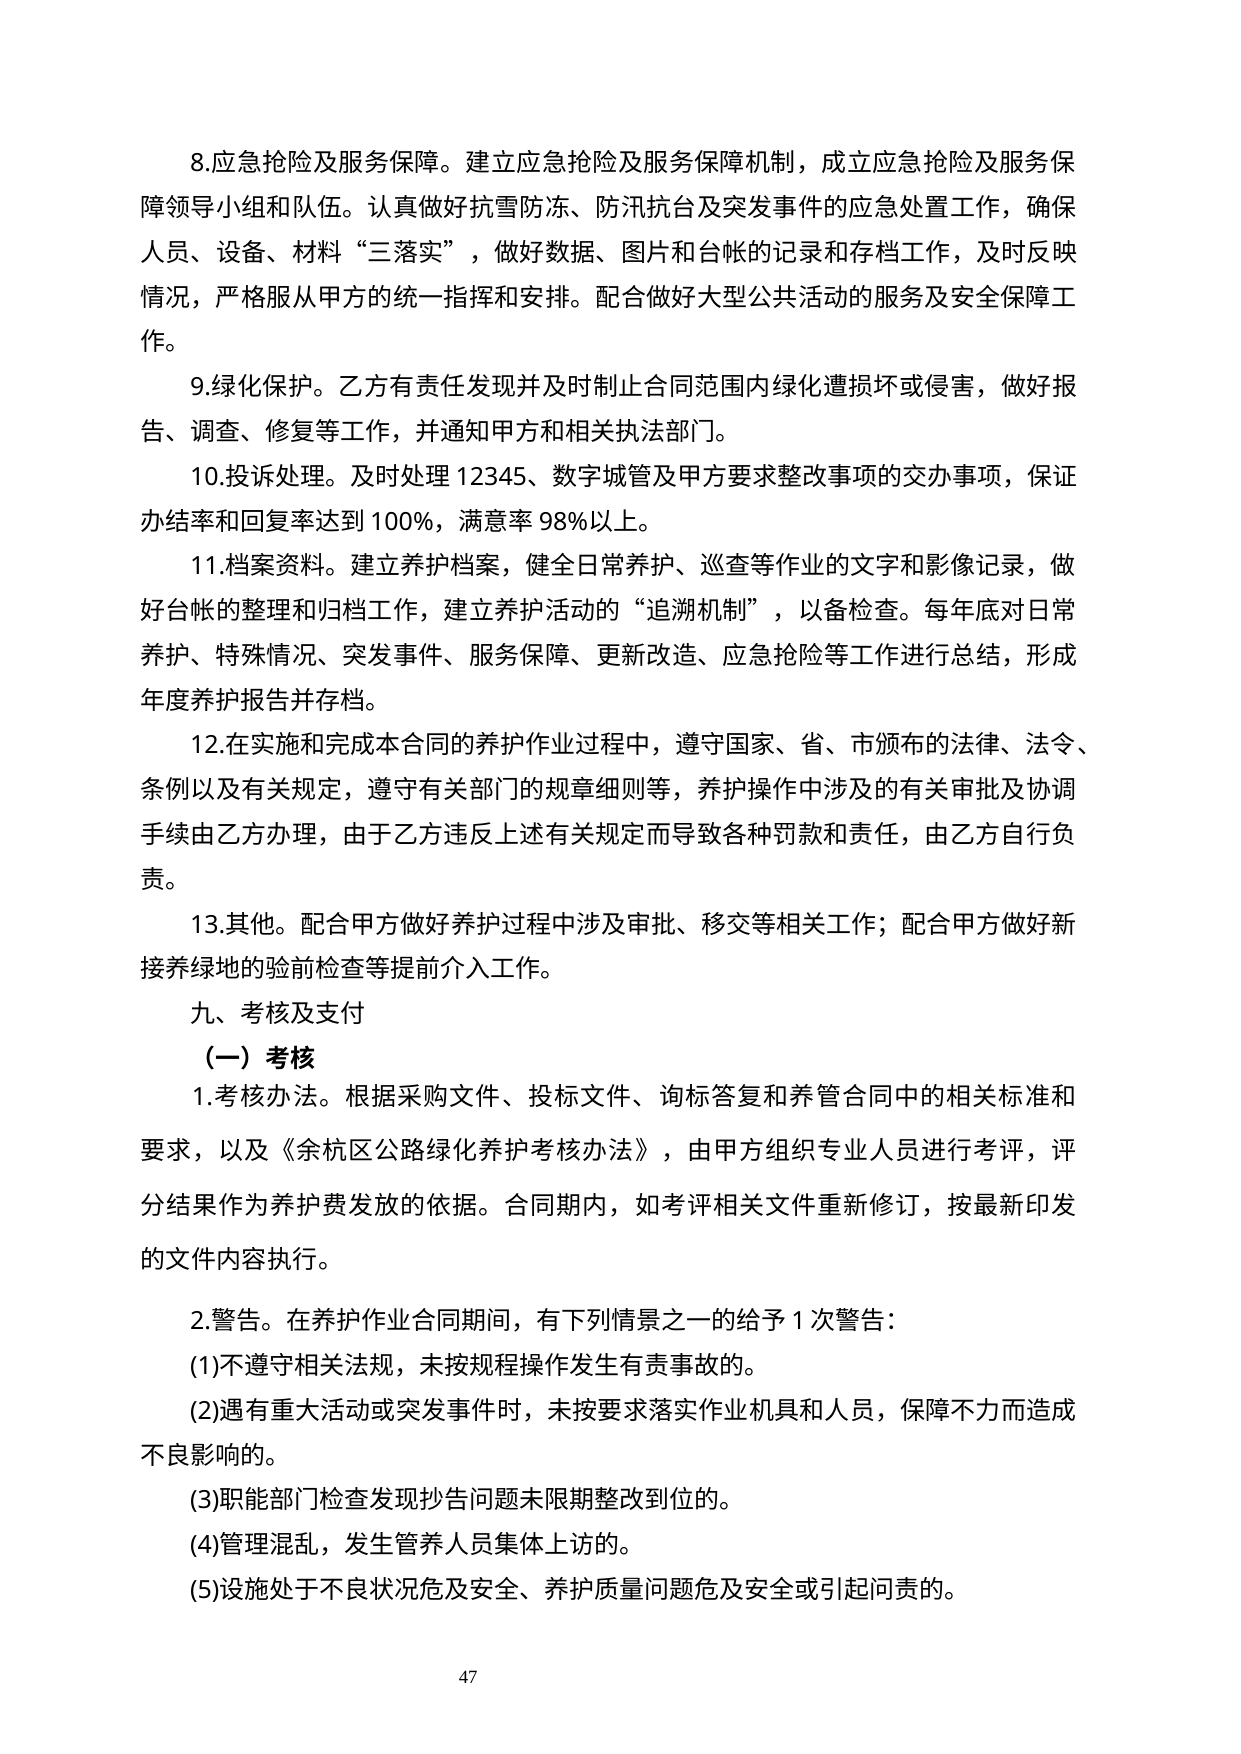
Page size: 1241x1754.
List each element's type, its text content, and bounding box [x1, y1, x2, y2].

list (5)设施处于不良状况危及安全、养护质量问题危及安全或引起问责的。 [140, 1563, 1077, 1607]
list (1)不遵守相关法规，未按规程操作发生有责事故的。 [140, 1339, 1077, 1383]
list (4)管理混乱，发生管养人员集体上访的。 [140, 1518, 1077, 1563]
list (2)遇有重大活动或突发事件时，未按要求落实作业机具和人员，保障不力而造成不良影响的。 [140, 1383, 1077, 1473]
list （一）考核 [140, 1032, 1077, 1076]
list (3)职能部门检查发现抄告问题未限期整改到位的。 [140, 1473, 1077, 1518]
text 九、考核及支付 [140, 987, 1077, 1032]
text 12.在实施和完成本合同的养护作业过程中，遵守国家、省、市颁布的法律、法令、条例以及有关规定，遵守有关部门的规章细则等，养护操作中涉及的有关审批及协调手续由乙方办理，由于乙方违反上述有关规定而导致各种罚款和责任，由乙方自行负责。 [140, 718, 1077, 897]
text 1.考核办法。根据采购文件、投标文件、询标答复和养管合同中的相关标准和要求，以及《余杭区公路绿化养护考核办法》，由甲方组织专业人员进行考评，评分结果作为养护费发放的依据。合同期内，如考评相关文件重新修订，按最新印发的文件内容执行。 [140, 1076, 1077, 1276]
text 13.其他。配合甲方做好养护过程中涉及审批、移交等相关工作；配合甲方做好新接养绿地的验前检查等提前介入工作。 [140, 897, 1077, 987]
text 11.档案资料。建立养护档案，健全日常养护、巡查等作业的文字和影像记录，做好台帐的整理和归档工作，建立养护活动的“追溯机制”，以备检查。每年底对日常养护、特殊情况、突发事件、服务保障、更新改造、应急抢险等工作进行总结，形成年度养护报告并存档。 [140, 539, 1077, 718]
list 2.警告。在养护作业合同期间，有下列情景之一的给予1次警告： [140, 1294, 1077, 1339]
text 10.投诉处理。及时处理12345、数字城管及甲方要求整改事项的交办事项，保证办结率和回复率达到100%，满意率98%以上。 [140, 449, 1077, 539]
text 8.应急抢险及服务保障。建立应急抢险及服务保障机制，成立应急抢险及服务保障领导小组和队伍。认真做好抗雪防冻、防汛抗台及突发事件的应急处置工作，确保人员、设备、材料“三落实”，做好数据、图片和台帐的记录和存档工作，及时反映情况，严格服从甲方的统一指挥和安排。配合做好大型公共活动的服务及安全保障工作。 [140, 136, 1077, 360]
text 9.绿化保护。乙方有责任发现并及时制止合同范围内绿化遭损坏或侵害，做好报告、调查、修复等工作，并通知甲方和相关执法部门。 [140, 360, 1077, 449]
